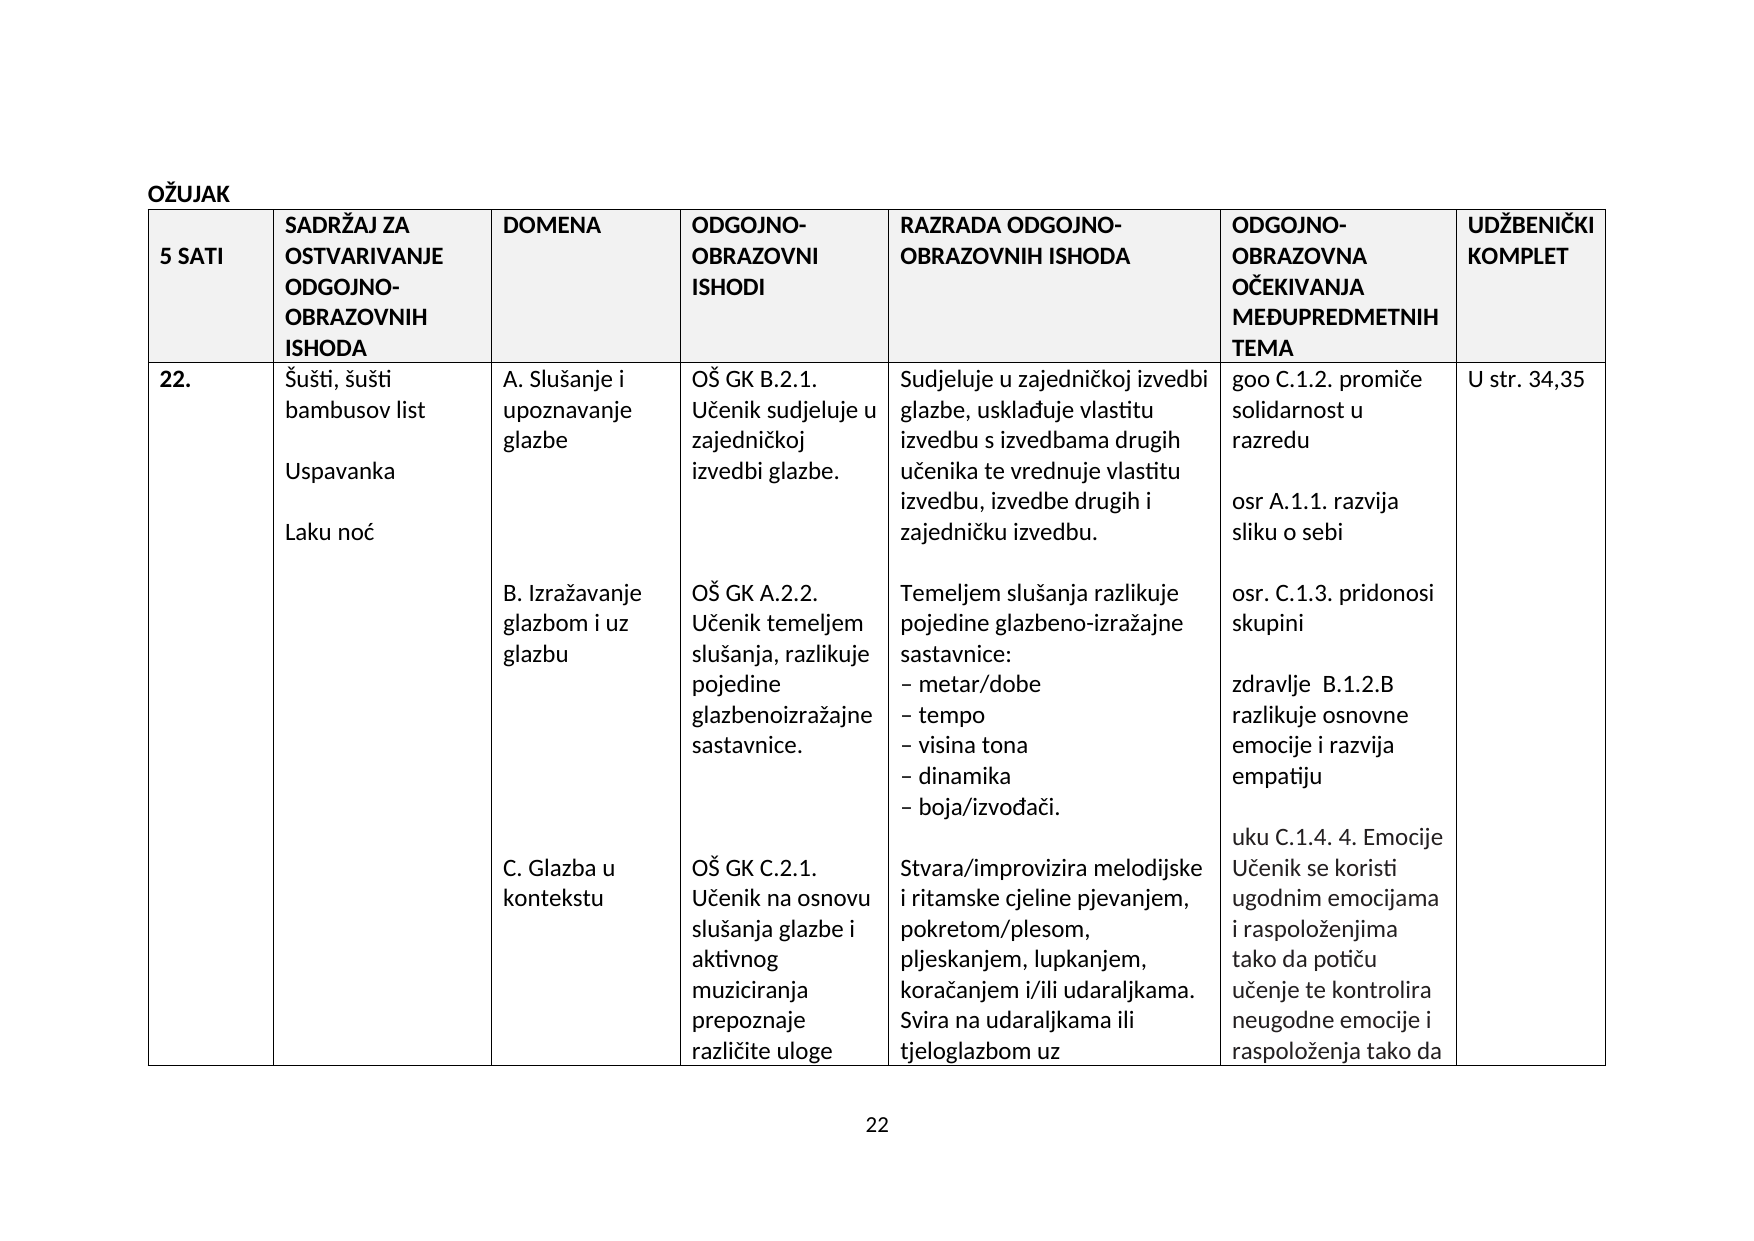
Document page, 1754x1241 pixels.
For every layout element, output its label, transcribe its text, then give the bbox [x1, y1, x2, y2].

table_header RAZRADA ODGOJNO-OBRAZOVNIH ISHODA [889, 210, 1220, 362]
table_cell U str. 34,35 [1457, 363, 1605, 1065]
table_header 5 SATI [149, 210, 273, 362]
table_header ODGOJNO-OBRAZOVNI ISHODI [681, 210, 888, 362]
table_header UDŽBENIČKI KOMPLET [1457, 210, 1605, 362]
text OŽUJAK [148, 178, 1606, 209]
table_cell 22. [149, 363, 273, 1065]
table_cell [889, 363, 1220, 1065]
table_header DOMENA [492, 210, 680, 362]
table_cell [492, 363, 680, 1065]
table_header SADRŽAJ ZA OSTVARIVANJE ODGOJNO-OBRAZOVNIH ISHODA [274, 210, 491, 362]
table_header ODGOJNO-OBRAZOVNA OČEKIVANJA MEĐUPREDMETNIH TEMA [1221, 210, 1456, 362]
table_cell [274, 363, 491, 1065]
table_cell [681, 363, 888, 1065]
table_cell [1221, 363, 1456, 1065]
